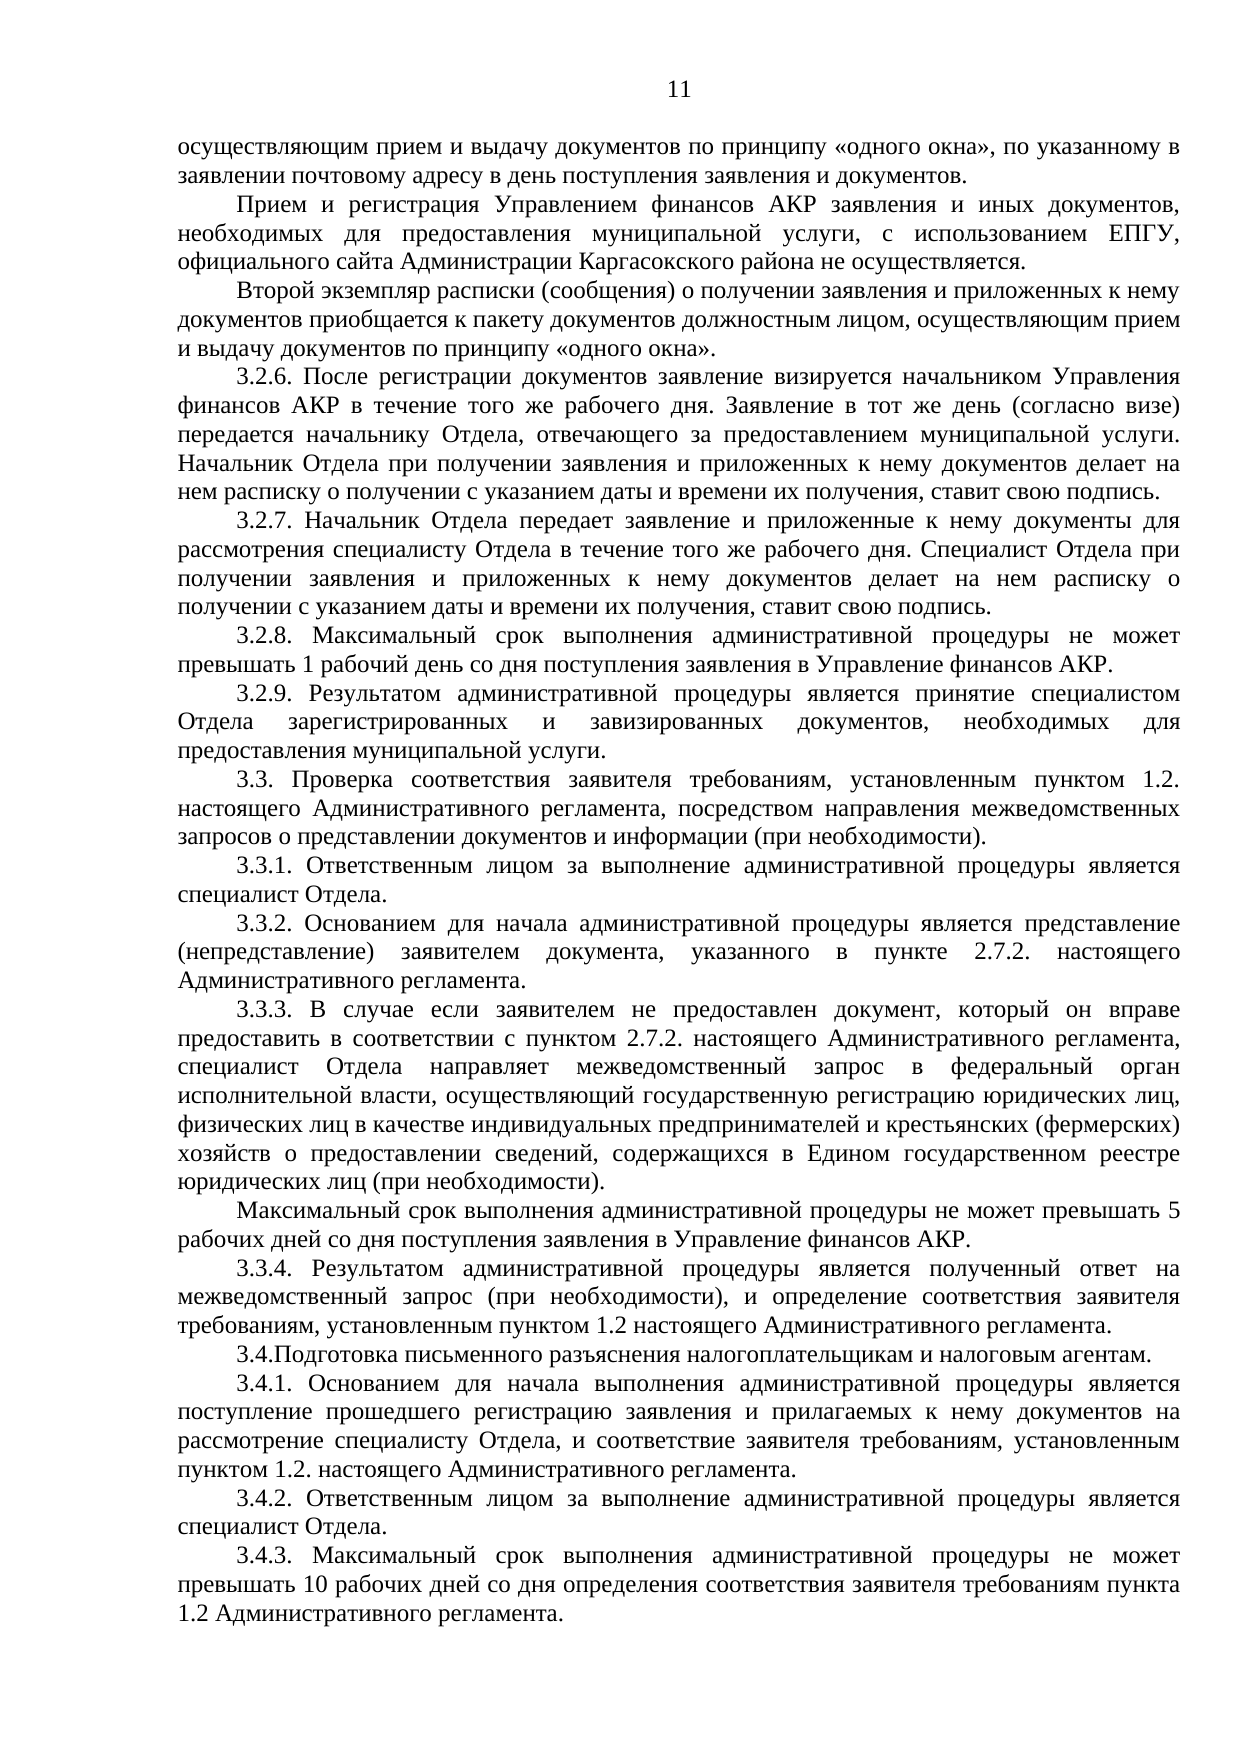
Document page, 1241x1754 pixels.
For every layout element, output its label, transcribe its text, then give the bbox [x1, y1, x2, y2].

text Прием и регистрация Управлением финансов АКР заявления и иных документов, необходимых для предоставления муниципальной услуги, с использованием ЕПГУ, официального сайта Администрации Каргасокского района не осуществляется. [177, 189, 1181, 275]
text 3.2.9. Результатом административной процедуры является принятие специалистом Отдела зарегистрированных и завизированных документов, необходимых для предоставления муниципальной услуги. [177, 678, 1181, 764]
text 3.2.6. После регистрации документов заявление визируется начальником Управления финансов АКР в течение того же рабочего дня. Заявление в тот же день (согласно визе) передается начальнику Отдела, отвечающего за предоставлением муниципальной услуги. Начальник Отдела при получении заявления и приложенных к нему документов делает на нем расписку о получении с указанием даты и времени их получения, ставит свою подпись. [177, 361, 1181, 505]
text 3.4.Подготовка письменного разъяснения налогоплательщикам и налоговым агентам. [177, 1339, 1181, 1368]
text 3.4.1. Основанием для начала выполнения административной процедуры является поступление прошедшего регистрацию заявления и прилагаемых к нему документов на рассмотрение специалисту Отдела, и соответствие заявителя требованиям, установленным пунктом 1.2. настоящего Административного регламента. [177, 1368, 1181, 1483]
text Максимальный срок выполнения административной процедуры не может превышать 5 рабочих дней со дня поступления заявления в Управление финансов АКР. [177, 1195, 1181, 1253]
text 3.4.2. Ответственным лицом за выполнение административной процедуры является специалист Отдела. [177, 1483, 1181, 1540]
text 3.3.2. Основанием для начала административной процедуры является представление (непредставление) заявителем документа, указанного в пункте 2.7.2. настоящего Административного регламента. [177, 908, 1181, 994]
text 3.2.8. Максимальный срок выполнения административной процедуры не может превышать 1 рабочий день со дня поступления заявления в Управление финансов АКР. [177, 620, 1181, 678]
text 3.3.3. В случае если заявителем не предоставлен документ, который он вправе предоставить в соответствии с пунктом 2.7.2. настоящего Административного регламента, специалист Отдела направляет межведомственный запрос в федеральный орган исполнительной власти, осуществляющий государственную регистрацию юридических лиц, физических лиц в качестве индивидуальных предпринимателей и крестьянских (фермерских) хозяйств о предоставлении сведений, содержащихся в Едином государственном реестре юридических лиц (при необходимости). [177, 994, 1181, 1195]
text 3.4.3. Максимальный срок выполнения административной процедуры не может превышать 10 рабочих дней со дня определения соответствия заявителя требованиям пункта 1.2 Административного регламента. [177, 1540, 1181, 1626]
text 3.3.1. Ответственным лицом за выполнение административной процедуры является специалист Отдела. [177, 850, 1181, 908]
text 3.3. Проверка соответствия заявителя требованиям, установленным пунктом 1.2. настоящего Административного регламента, посредством направления межведомственных запросов о представлении документов и информации (при необходимости). [177, 764, 1181, 850]
text 3.3.4. Результатом административной процедуры является полученный ответ на межведомственный запрос (при необходимости), и определение соответствия заявителя требованиям, установленным пунктом 1.2 настоящего Административного регламента. [177, 1253, 1181, 1339]
text 3.2.7. Начальник Отдела передает заявление и приложенные к нему документы для рассмотрения специалисту Отдела в течение того же рабочего дня. Специалист Отдела при получении заявления и приложенных к нему документов делает на нем расписку о получении с указанием даты и времени их получения, ставит свою подпись. [177, 505, 1181, 620]
text Второй экземпляр расписки (сообщения) о получении заявления и приложенных к нему документов приобщается к пакету документов должностным лицом, осуществляющим прием и выдачу документов по принципу «одного окна». [177, 275, 1181, 361]
